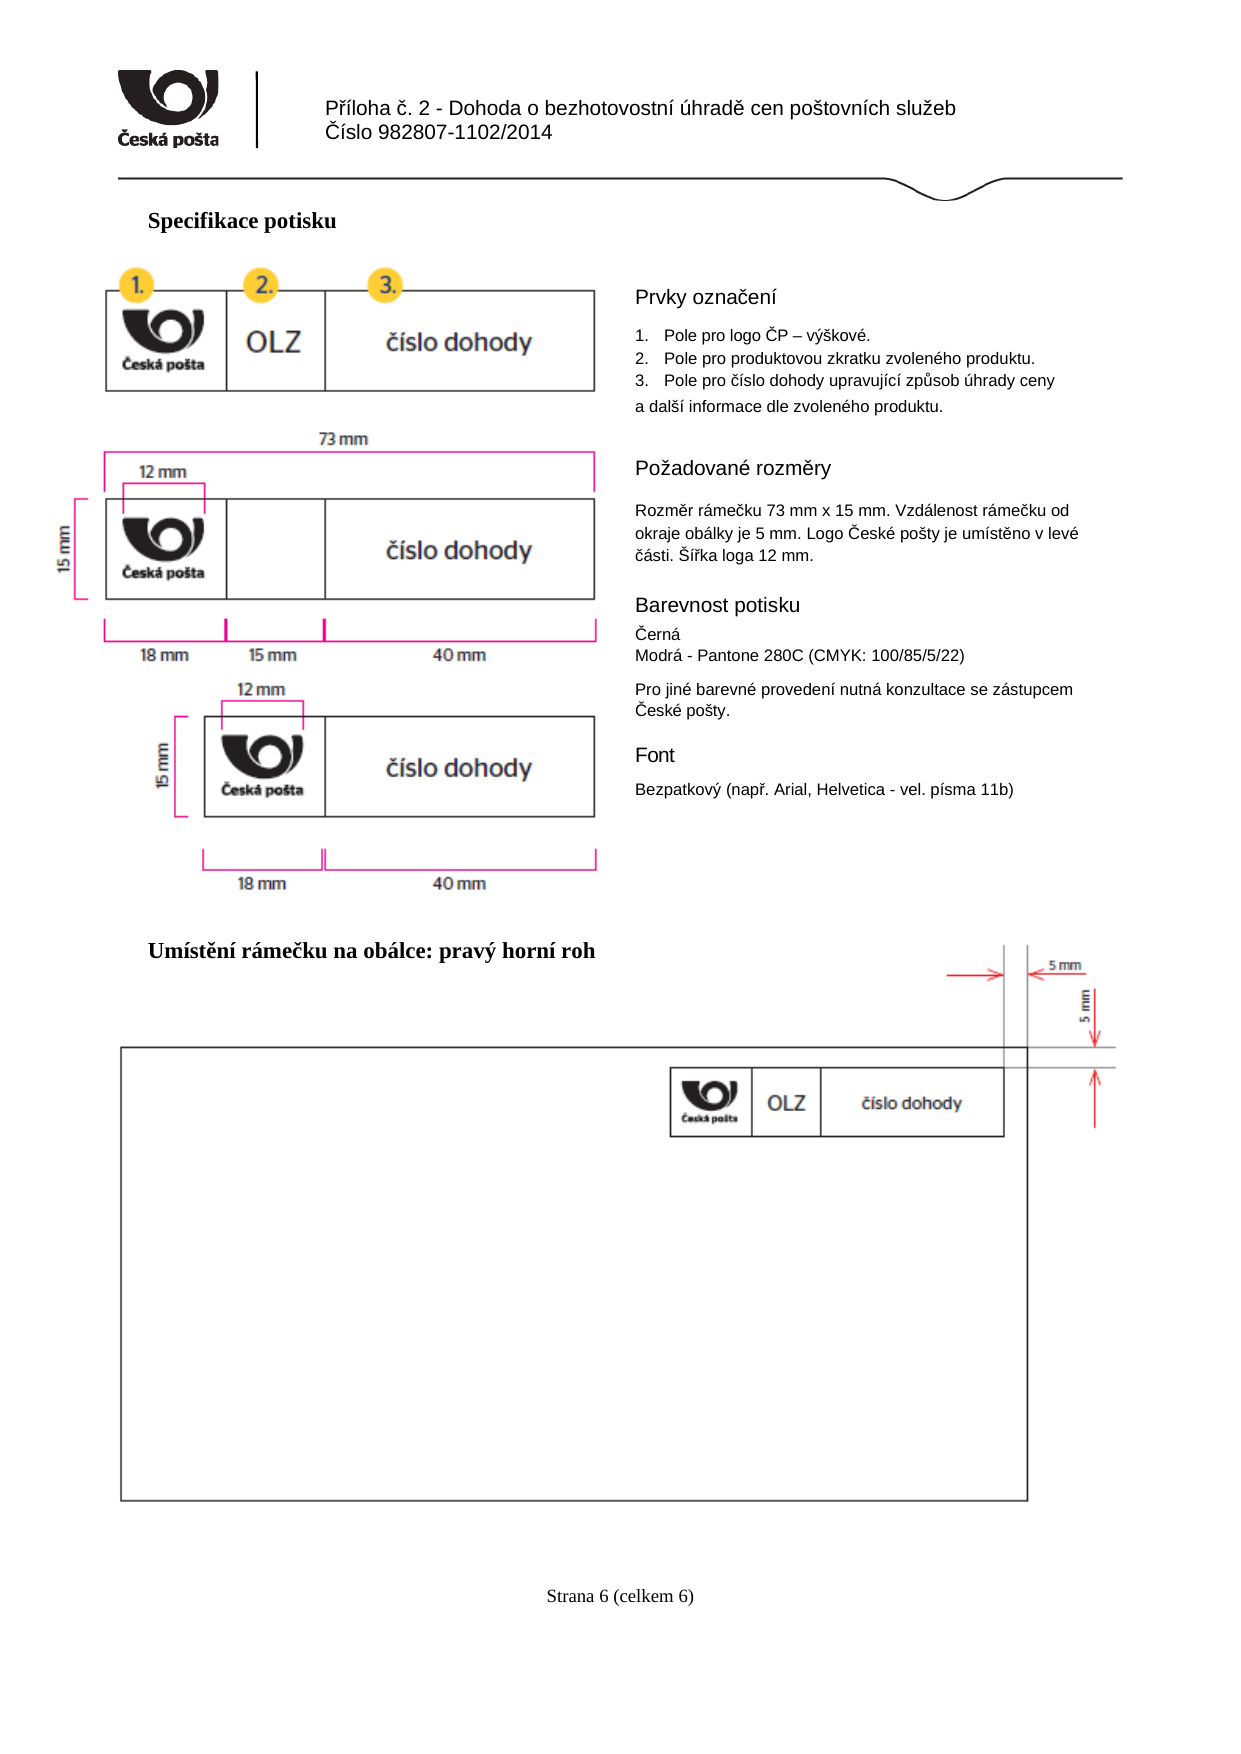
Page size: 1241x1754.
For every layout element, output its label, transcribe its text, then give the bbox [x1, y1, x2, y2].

text Požadované rozměry [635, 458, 1093, 479]
text 1. Pole pro logo ČP – výškové. 2. Pole pro produktovou zkratku zvoleného produktu. 3. Pole pro číslo dohody upravující způsob úhrady ceny [635, 324, 1093, 391]
text Černá Modrá - Pantone 280C (CMYK: 100/85/5/22) [635, 624, 1093, 666]
picture [118, 70, 219, 148]
picture [118, 177, 1123, 201]
text Rozměr rámečku 73 mm x 15 mm. Vzdálenost rámečku od okraje obálky je 5 mm. Logo České pošty je umístěno v levé části. Šířka loga 12 mm. [635, 499, 1093, 566]
text Prvky označení [635, 288, 1093, 309]
text Font [635, 745, 1093, 766]
picture [108, 939, 1124, 1516]
text Specifikace potisku [148, 207, 1093, 234]
text Umístění rámečku na obálce: pravý horní roh [148, 937, 1093, 964]
text Pro jiné barevné provedení nutná konzultace se zástupcem České pošty. [635, 678, 1093, 720]
text Barevnost potisku [635, 595, 1093, 616]
text Bezpatkový (např. Arial, Helvetica - vel. písma 11b) [635, 774, 1093, 801]
text a další informace dle zvoleného produktu. [635, 399, 1093, 416]
picture [18, 248, 636, 918]
